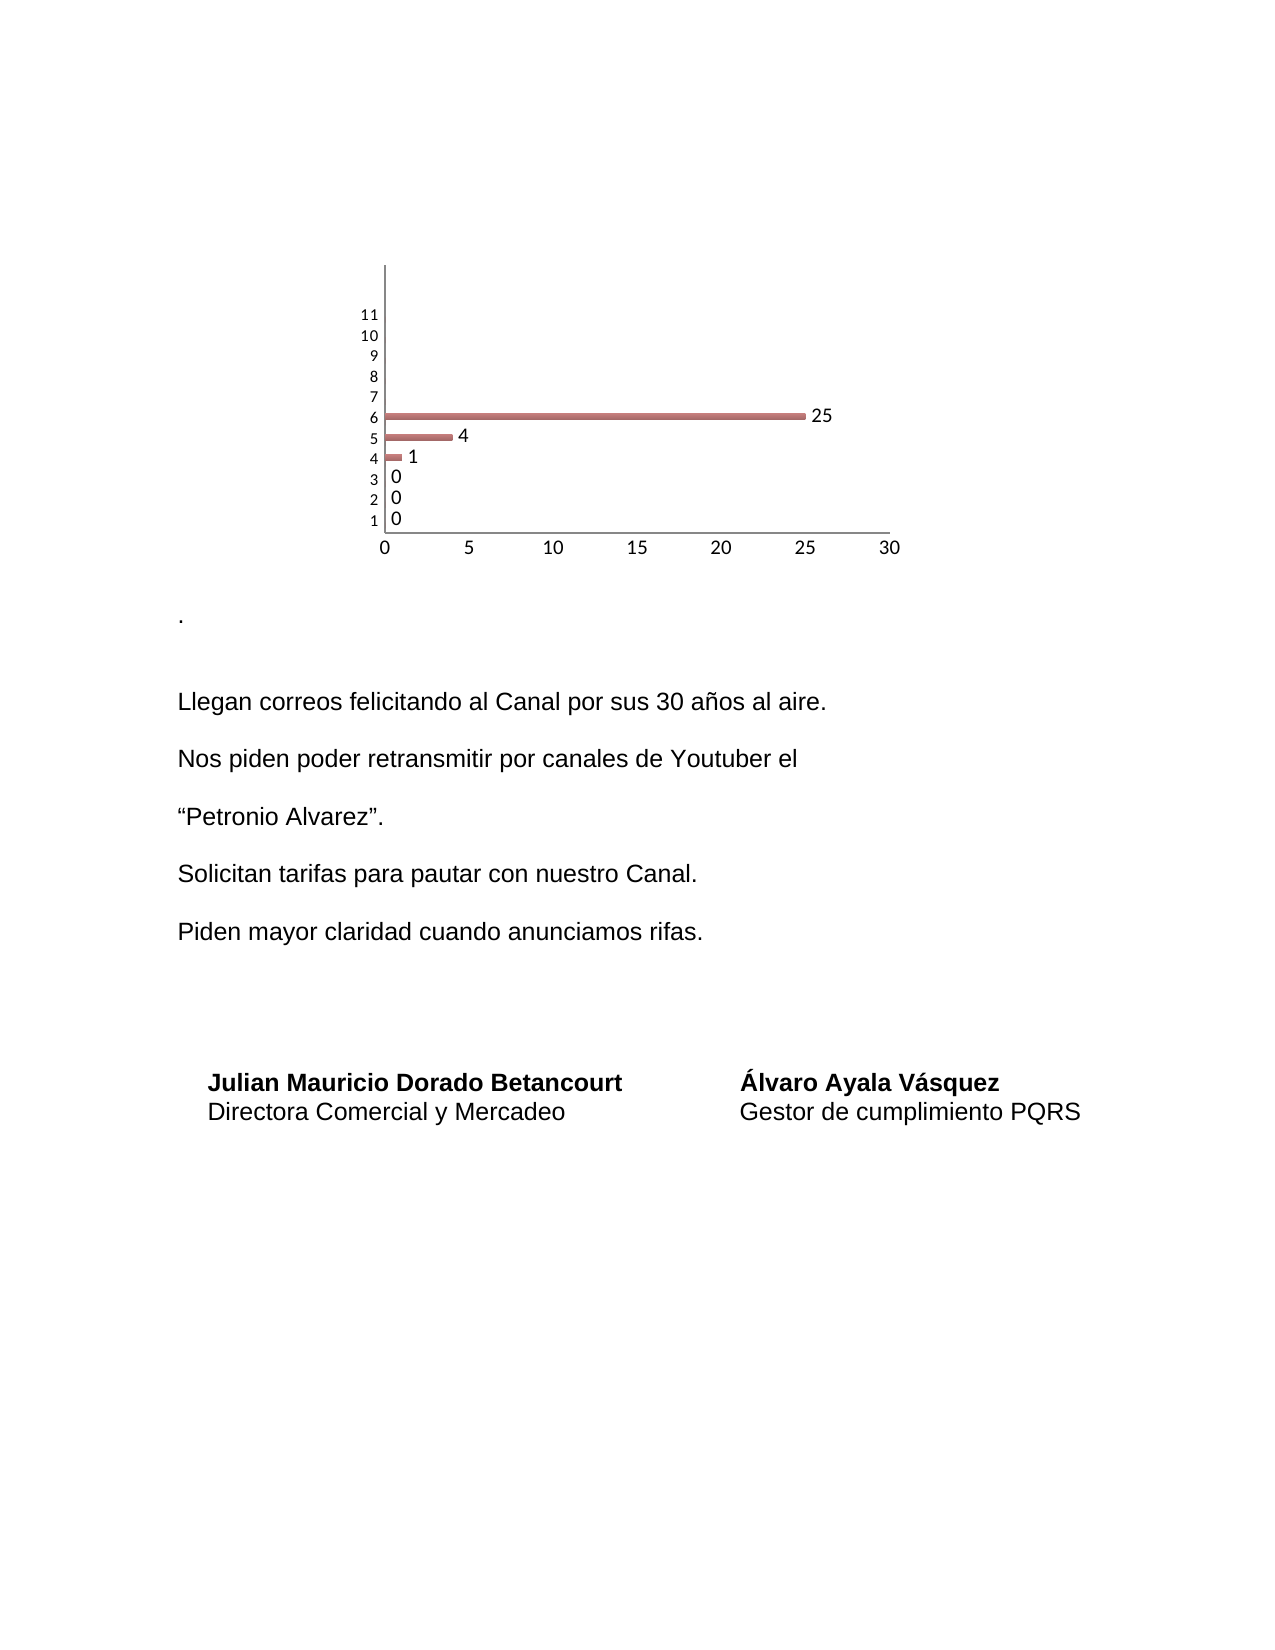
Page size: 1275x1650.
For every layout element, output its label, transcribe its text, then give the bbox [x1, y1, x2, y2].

text Solicitan tarifas para pautar con nuestro Canal. [177, 859, 1096, 888]
text . [177, 600, 1098, 629]
text “Petronio Alvarez”. [177, 802, 1096, 830]
text Llegan correos felicitando al Canal por sus 30 años al aire. [177, 687, 1096, 715]
text Nos piden poder retransmitir por canales de Youtuber el [177, 744, 1096, 773]
text Piden mayor claridad cuando anunciamos rifas. [177, 917, 1096, 945]
